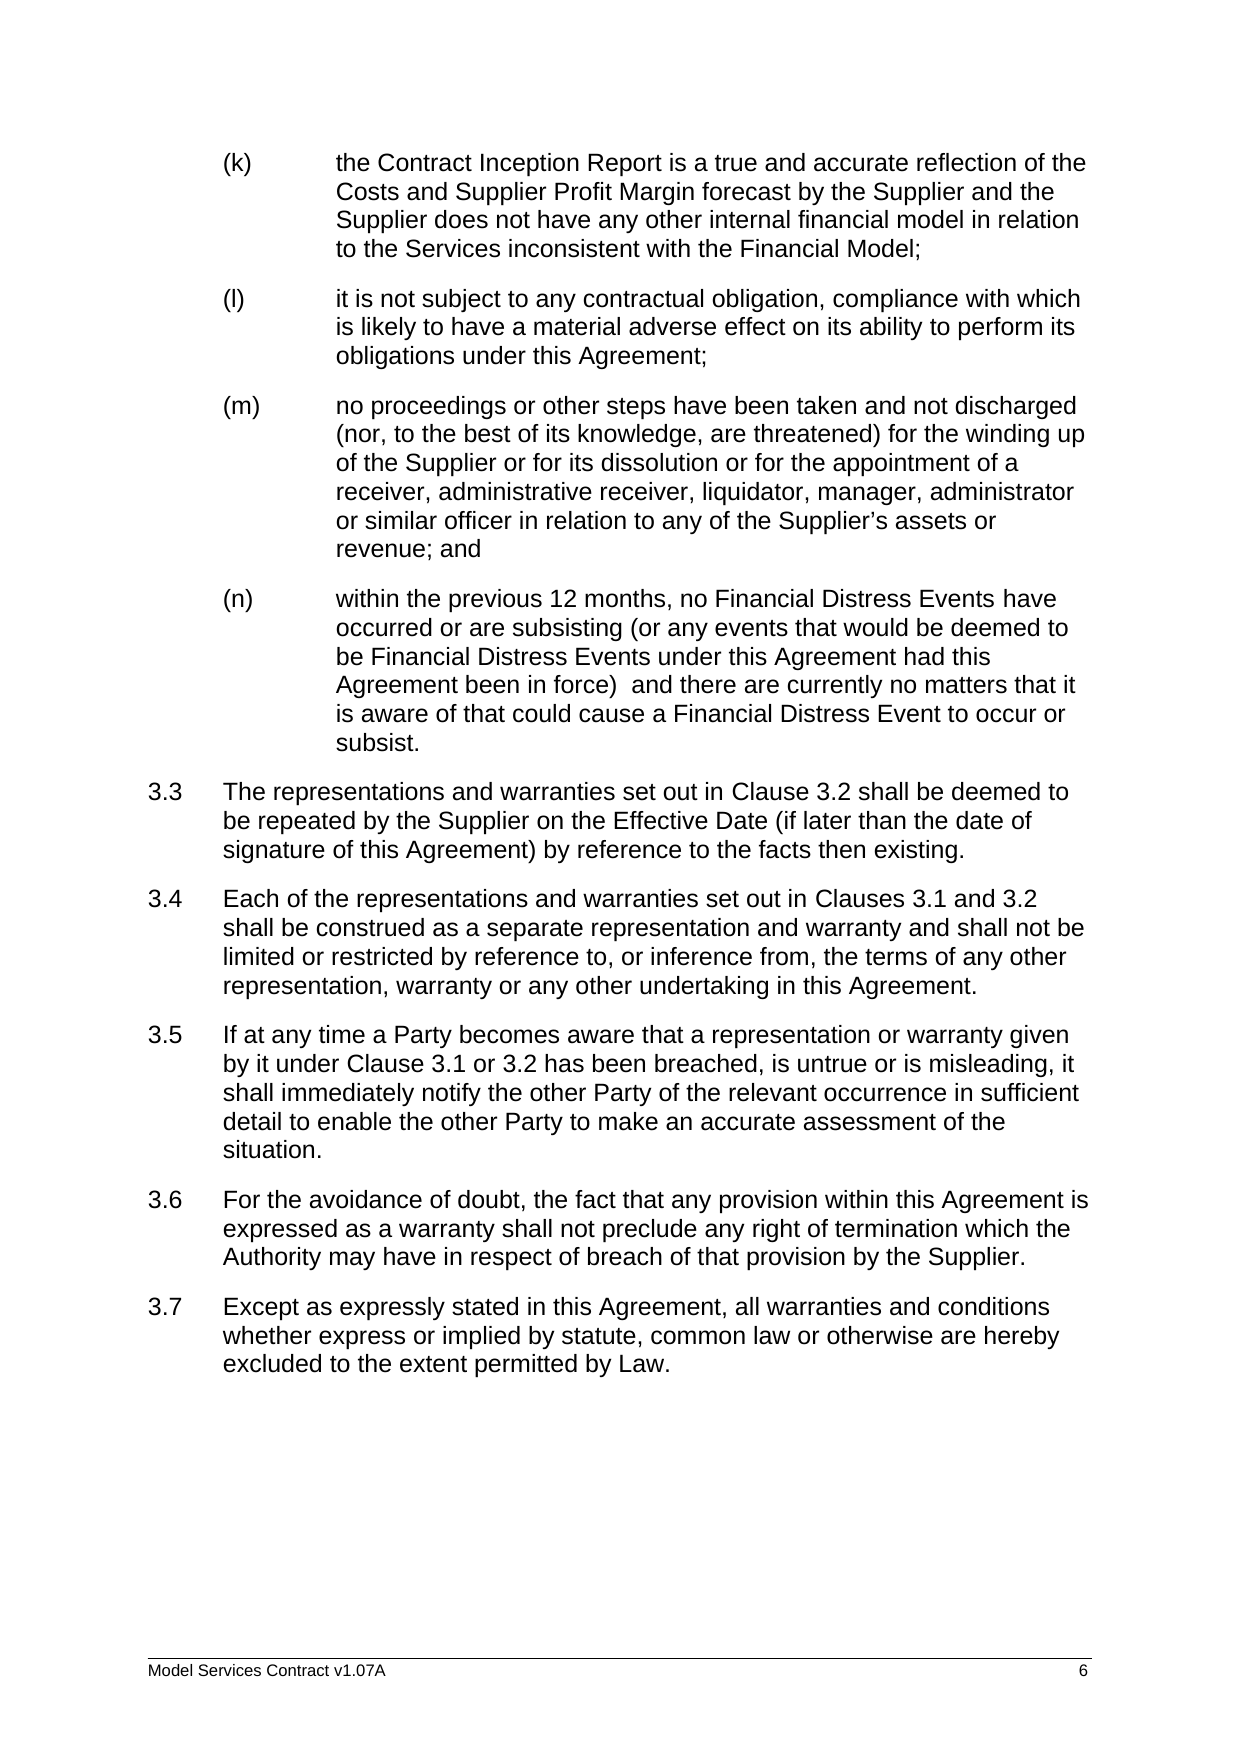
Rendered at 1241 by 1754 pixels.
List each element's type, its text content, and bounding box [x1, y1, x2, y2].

text it is not subject to any contractual obligation, compliance with which is likely to have a material adverse effect on its ability to perform its obligations under this Agreement; [223, 283, 1092, 370]
text For the avoidance of doubt, the fact that any provision within this Agreement is expressed as a warranty shall not preclude any right of termination which the Authority may have in respect of breach of that provision by the Supplier. [148, 1185, 1092, 1271]
text Except as expressly stated in this Agreement, all warranties and conditions whether express or implied by statute, common law or otherwise are hereby excluded to the extent permitted by Law. [148, 1292, 1092, 1378]
text If at any time a Party becomes aware that a representation or warranty given by it under Clause 3.1 or 3.2 has been breached, is untrue or is misleading, it shall immediately notify the other Party of the relevant occurrence in sufficient detail to enable the other Party to make an accurate assessment of the situation. [148, 1020, 1092, 1164]
text within the previous 12 months, no Financial Distress Events have occurred or are subsisting (or any events that would be deemed to be Financial Distress Events under this Agreement had this Agreement been in force) and there are currently no matters that it is aware of that could cause a Financial Distress Event to occur or subsist. [223, 584, 1092, 756]
text no proceedings or other steps have been taken and not discharged (nor, to the best of its knowledge, are threatened) for the winding up of the Supplier or for its dissolution or for the appointment of a receiver, administrative receiver, liquidator, manager, administrator or similar officer in relation to any of the Supplier’s assets or revenue; and [223, 391, 1092, 563]
text The representations and warranties set out in Clause 3.2 shall be deemed to be repeated by the Supplier on the Effective Date (if later than the date of signature of this Agreement) by reference to the facts then existing. [148, 777, 1092, 863]
text Each of the representations and warranties set out in Clauses 3.1 and 3.2 shall be construed as a separate representation and warranty and shall not be limited or restricted by reference to, or inference from, the terms of any other representation, warranty or any other undertaking in this Agreement. [148, 884, 1092, 999]
text the Contract Inception Report is a true and accurate reflection of the Costs and Supplier Profit Margin forecast by the Supplier and the Supplier does not have any other internal financial model in relation to the Services inconsistent with the Financial Model; [223, 148, 1092, 263]
